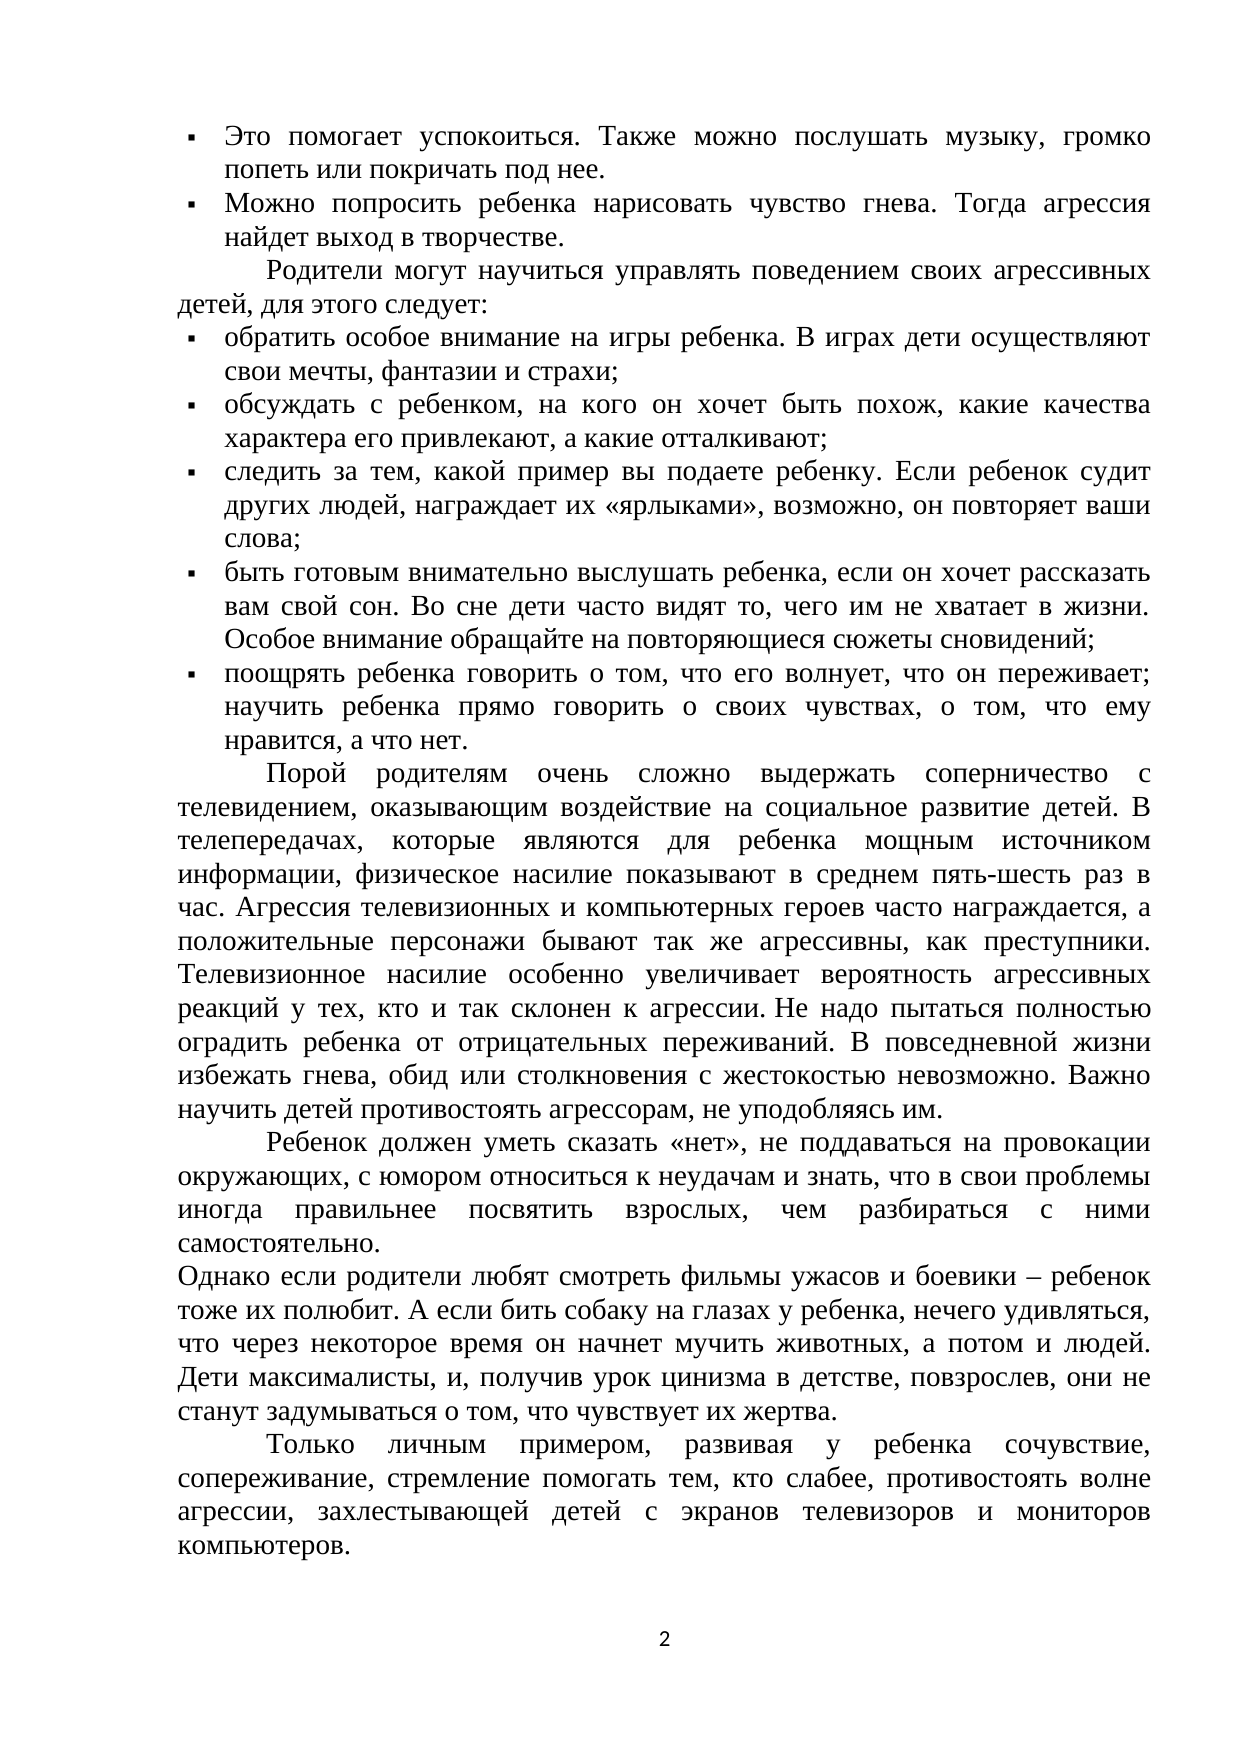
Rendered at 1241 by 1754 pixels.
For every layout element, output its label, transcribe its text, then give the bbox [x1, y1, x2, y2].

list Можно попросить ребенка нарисовать чувство гнева. Тогда агрессия найдет выход в творчестве. [187, 185, 1152, 252]
list быть готовым внимательно выслушать ребенка, если он хочет рассказать вам свой сон. Во сне дети часто видят то, чего им не хватает в жизни. Особое внимание обращайте на повторяющиеся сюжеты сновидений; [187, 554, 1152, 655]
list обсуждать с ребенком, на кого он хочет быть похож, какие качества характера его привлекают, а какие отталкивают; [187, 386, 1152, 453]
text Ребенок должен уметь сказать «нет», не поддаваться на провокации окружающих, с юмором относиться к неудачам и знать, что в свои проблемы иногда правильнее посвятить взрослых, чем разбираться с ними самостоятельно. [177, 1124, 1152, 1258]
text Порой родителям очень сложно выдержать соперничество с телевидением, оказывающим воздействие на социальное развитие детей. В телепередачах, которые являются для ребенка мощным источником информации, физическое насилие показывают в среднем пять-шесть раз в час. Агрессия телевизионных и компьютерных героев часто награждается, а положительные персонажи бывают так же агрессивны, как преступники. Телевизионное насилие особенно увеличивает вероятность агрессивных реакций у тех, кто и так склонен к агрессии. Не надо пытаться полностью оградить ребенка от отрицательных переживаний. В повседневной жизни избежать гнева, обид или столкновения с жестокостью невозможно. Важно научить детей противостоять агрессорам, не уподобляясь им. [177, 755, 1152, 1124]
list обратить особое внимание на игры ребенка. В играх дети осуществляют свои мечты, фантазии и страхи; [187, 319, 1152, 386]
text Родители могут научиться управлять поведением своих агрессивных детей, для этого следует: [177, 252, 1152, 319]
text Однако если родители любят смотреть фильмы ужасов и боевики – ребенок тоже их полюбит. А если бить собаку на глазах у ребенка, нечего удивляться, что через некоторое время он начнет мучить животных, а потом и людей. Дети максималисты, и, получив урок цинизма в детстве, повзрослев, они не станут задумываться о том, что чувствует их жертва. [177, 1258, 1152, 1426]
list следить за тем, какой пример вы подаете ребенку. Если ребенок судит других людей, награждает их «ярлыками», возможно, он повторяет ваши слова; [187, 453, 1152, 554]
list Это помогает успокоиться. Также можно послушать музыку, громко попеть или покричать под нее. [187, 118, 1152, 185]
list поощрять ребенка говорить о том, что его волнует, что он переживает; научить ребенка прямо говорить о своих чувствах, о том, что ему нравится, а что нет. [187, 655, 1152, 755]
text Только личным примером, развивая у ребенка сочувствие, сопереживание, стремление помогать тем, кто слабее, противостоять волне агрессии, захлестывающей детей с экранов телевизоров и мониторов компьютеров. [177, 1426, 1152, 1560]
